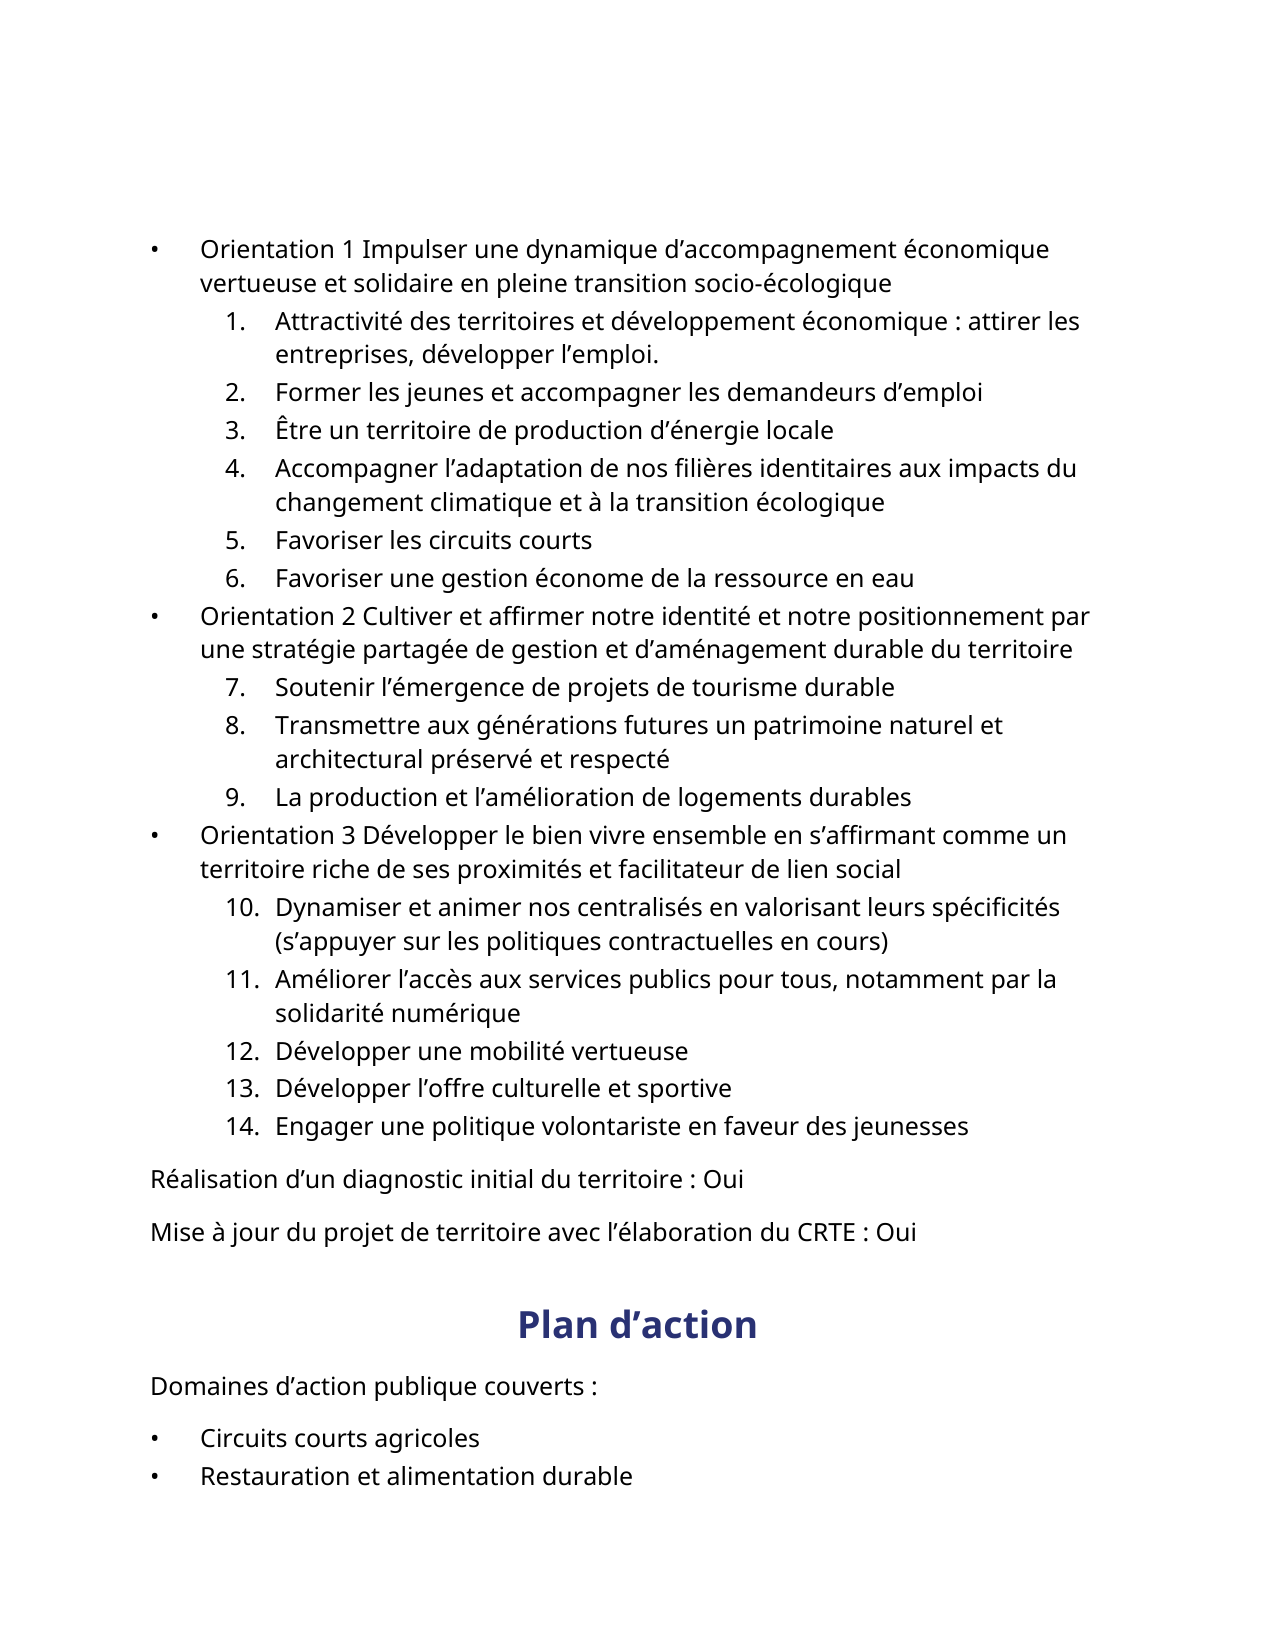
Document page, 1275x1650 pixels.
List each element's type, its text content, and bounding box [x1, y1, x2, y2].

list Développer une mobilité vertueuse [225, 1033, 1125, 1067]
list Favoriser une gestion économe de la ressource en eau [225, 560, 1125, 594]
list Orientation 2 Cultiver et affirmer notre identité et notre positionnement par une stratégie partagée de gestion et d’aménagement durable du territoire [150, 598, 1125, 666]
list Transmettre aux générations futures un patrimoine naturel et architectural préservé et respecté [225, 708, 1125, 776]
list La production et l’amélioration de logements durables [225, 780, 1125, 814]
subtitle Plan d’action [150, 1298, 1125, 1349]
list Former les jeunes et accompagner les demandeurs d’emploi [225, 375, 1125, 409]
text Domaines d’action publique couverts : [150, 1368, 1125, 1402]
list Attractivité des territoires et développement économique : attirer les entreprises, développer l’emploi. [225, 303, 1125, 371]
list Orientation 1 Impulser une dynamique d’accompagnement économique vertueuse et solidaire en pleine transition socio-écologique [150, 231, 1125, 299]
list Orientation 3 Développer le bien vivre ensemble en s’affirmant comme un territoire riche de ses proximités et facilitateur de lien social [150, 817, 1125, 886]
list Dynamiser et animer nos centralisés en valorisant leurs spécificités (s’appuyer sur les politiques contractuelles en cours) [225, 889, 1125, 957]
text Mise à jour du projet de territoire avec l’élaboration du CRTE : Oui [150, 1214, 1125, 1248]
list Accompagner l’adaptation de nos filières identitaires aux impacts du changement climatique et à la transition écologique [225, 451, 1125, 519]
list Développer l’offre culturelle et sportive [225, 1071, 1125, 1105]
list Soutenir l’émergence de projets de tourisme durable [225, 670, 1125, 704]
list Engager une politique volontariste en faveur des jeunesses [225, 1109, 1125, 1143]
text Réalisation d’un diagnostic initial du territoire : Oui [150, 1162, 1125, 1196]
list Restauration et alimentation durable [150, 1459, 1125, 1493]
list Circuits courts agricoles [150, 1421, 1125, 1455]
list Améliorer l’accès aux services publics pour tous, notamment par la solidarité numérique [225, 961, 1125, 1029]
list Être un territoire de production d’énergie locale [225, 413, 1125, 447]
list Favoriser les circuits courts [225, 522, 1125, 557]
